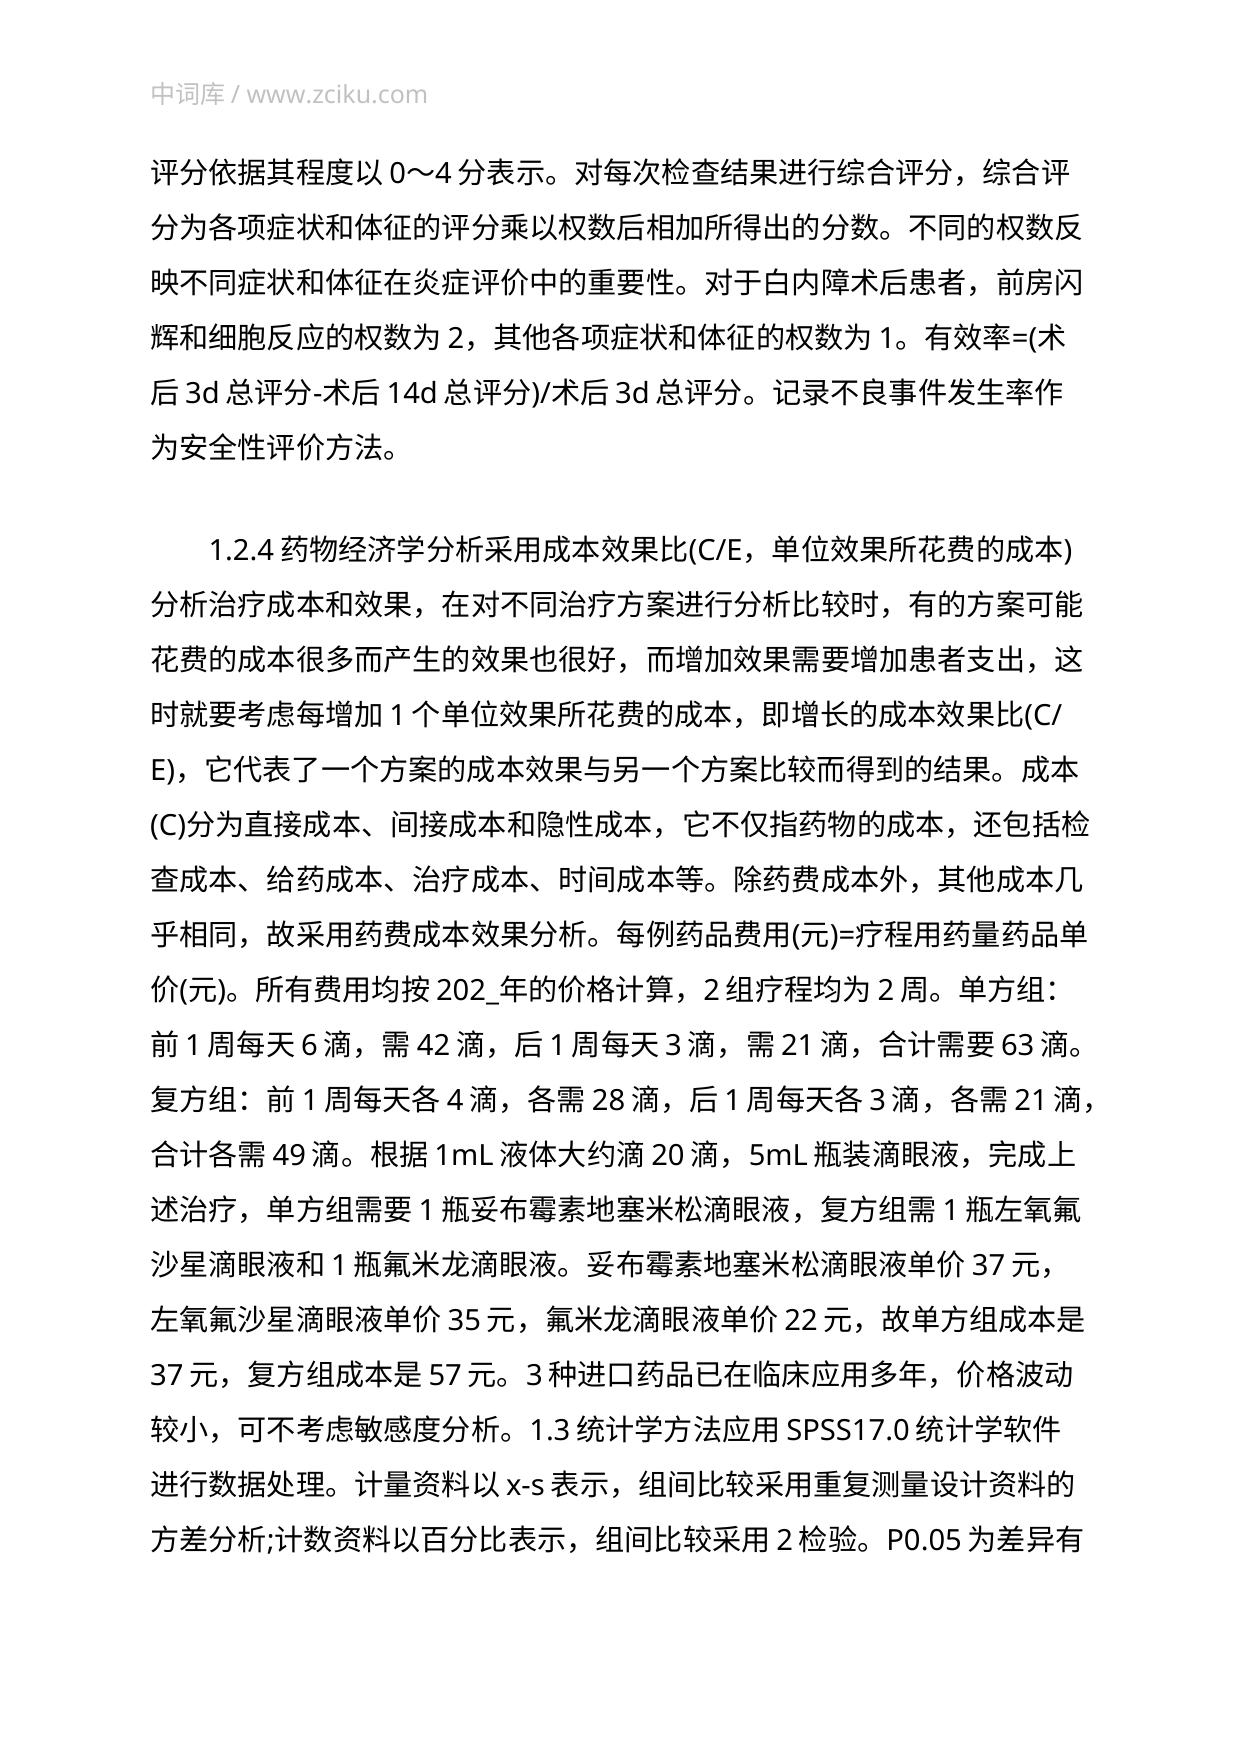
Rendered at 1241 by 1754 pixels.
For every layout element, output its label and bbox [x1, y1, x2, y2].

text [150, 527, 1090, 1559]
text [150, 150, 1090, 467]
